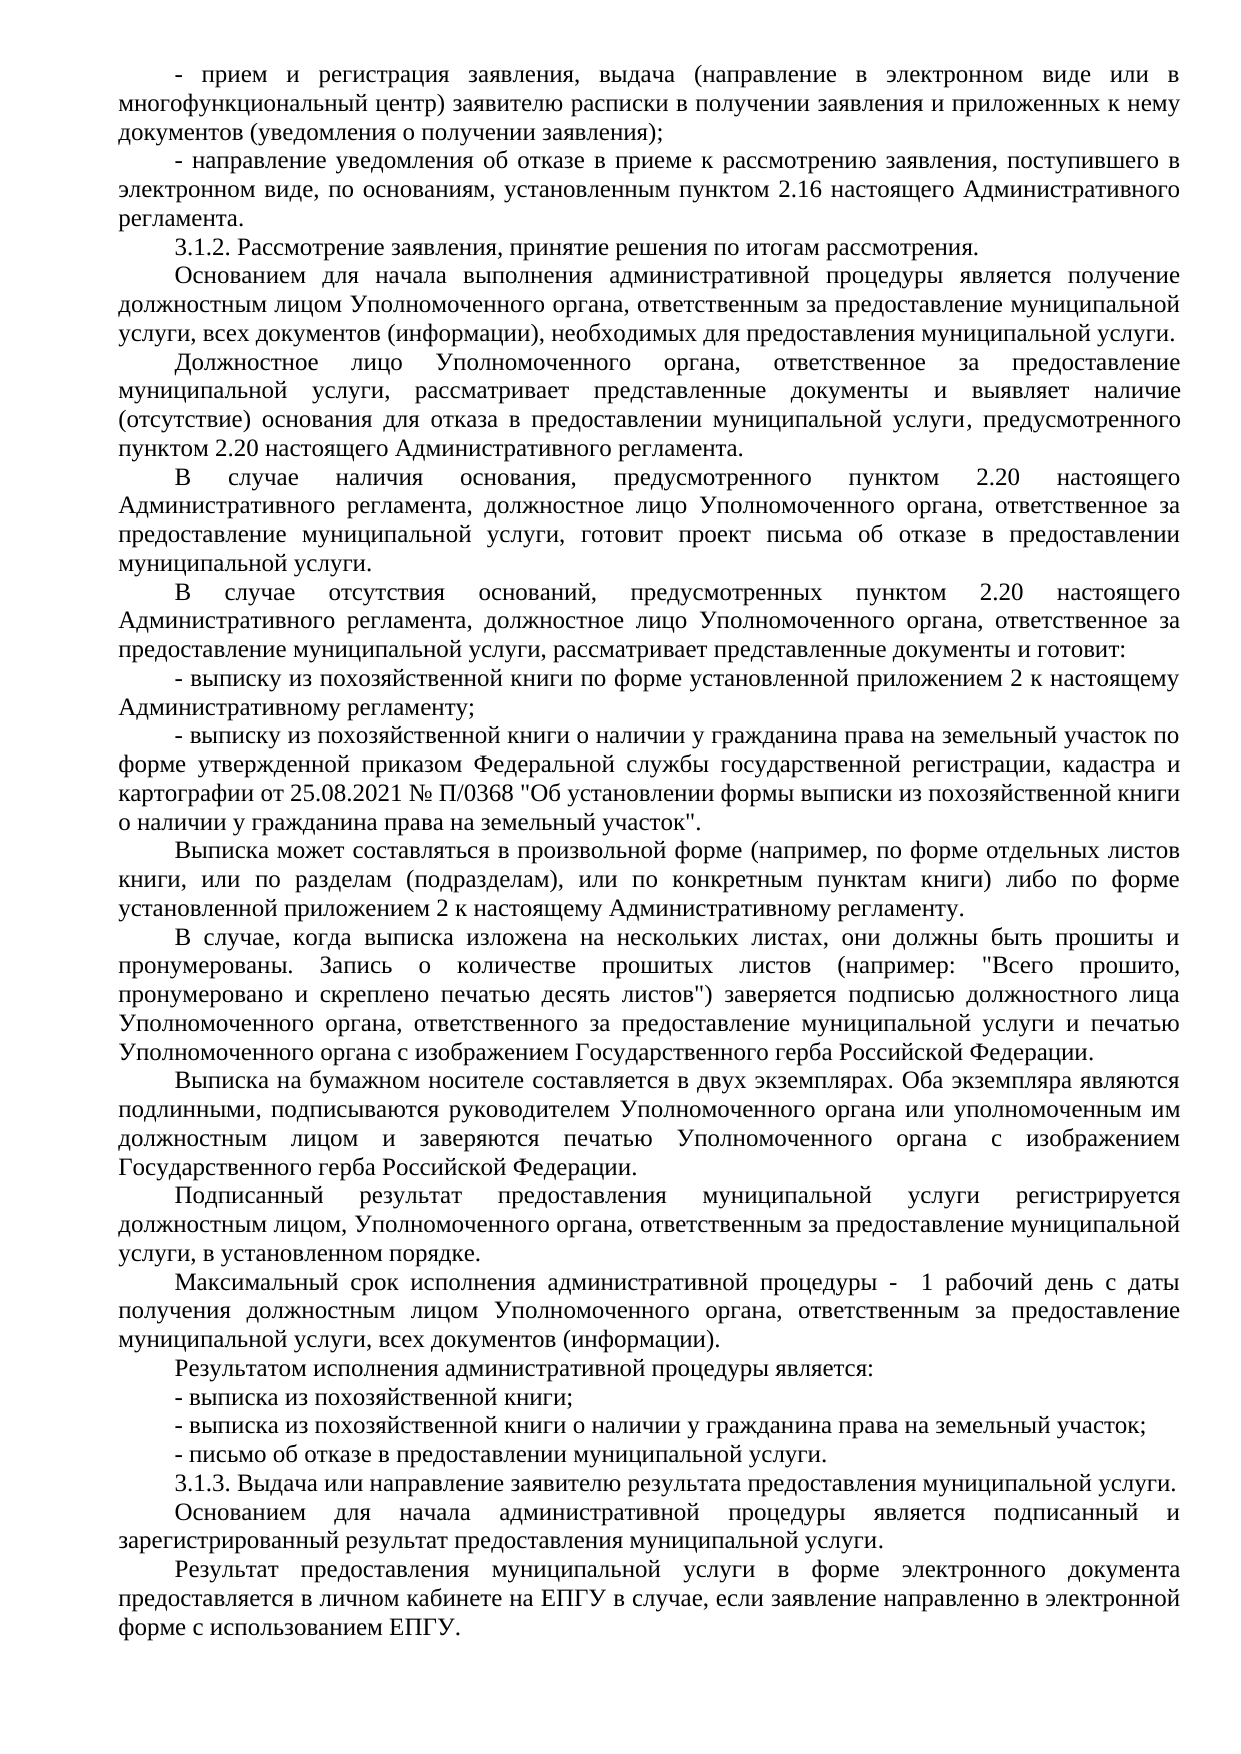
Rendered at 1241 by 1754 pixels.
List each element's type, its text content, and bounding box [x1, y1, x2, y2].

text Подписанный результат предоставления муниципальной услуги регистрируется должностным лицом, Уполномоченного органа, ответственным за предоставление муниципальной услуги, в установленном порядке. [118, 1180, 1181, 1267]
text Основанием для начала административной процедуры является подписанный и зарегистрированный результат предоставления муниципальной услуги. [118, 1497, 1181, 1554]
text 3.1.3. Выдача или направление заявителю результата предоставления муниципальной услуги. [118, 1468, 1181, 1497]
text Выписка на бумажном носителе составляется в двух экземплярах. Оба экземпляра являются подлинными, подписываются руководителем Уполномоченного органа или уполномоченным им должностным лицом и заверяются печатью Уполномоченного органа с изображением Государственного герба Российской Федерации. [118, 1065, 1181, 1180]
text Результат предоставления муниципальной услуги в форме электронного документа предоставляется в личном кабинете на ЕПГУ в случае, если заявление направленно в электронной форме с использованием ЕПГУ. [118, 1554, 1181, 1640]
text Результатом исполнения административной процедуры является: [118, 1353, 1181, 1382]
text - письмо об отказе в предоставлении муниципальной услуги. [118, 1439, 1181, 1468]
text - выписка из похозяйственной книги о наличии у гражданина права на земельный участок; [118, 1410, 1181, 1439]
text В случае, когда выписка изложена на нескольких листах, они должны быть прошиты и пронумерованы. Запись о количестве прошитых листов (например: "Всего прошито, пронумеровано и скреплено печатью десять листов") заверяется подписью должностного лица Уполномоченного органа, ответственного за предоставление муниципальной услуги и печатью Уполномоченного органа с изображением Государственного герба Российской Федерации. [118, 922, 1181, 1065]
text - прием и регистрация заявления, выдача (направление в электронном виде или в многофункциональный центр) заявителю расписки в получении заявления и приложенных к нему документов (уведомления о получении заявления); [118, 59, 1181, 145]
text 3.1.2. Рассмотрение заявления, принятие решения по итогам рассмотрения. [118, 232, 1181, 260]
text - выписку из похозяйственной книги по форме установленной приложением 2 к настоящему Административному регламенту; [118, 663, 1181, 720]
text В случае отсутствия оснований, предусмотренных пунктом 2.20 настоящего Административного регламента, должностное лицо Уполномоченного органа, ответственное за предоставление муниципальной услуги, рассматривает представленные документы и готовит: [118, 577, 1181, 663]
text Максимальный срок исполнения административной процедуры - 1 рабочий день с даты получения должностным лицом Уполномоченного органа, ответственным за предоставление муниципальной услуги, всех документов (информации). [118, 1267, 1181, 1353]
text - направление уведомления об отказе в приеме к рассмотрению заявления, поступившего в электронном виде, по основаниям, установленным пунктом 2.16 настоящего Административного регламента. [118, 145, 1181, 232]
text - выписка из похозяйственной книги; [118, 1382, 1181, 1410]
text - выписку из похозяйственной книги о наличии у гражданина права на земельный участок по форме утвержденной приказом Федеральной службы государственной регистрации, кадастра и картографии от 25.08.2021 № П/0368 "Об установлении формы выписки из похозяйственной книги о наличии у гражданина права на земельный участок". [118, 720, 1181, 835]
text Основанием для начала выполнения административной процедуры является получение должностным лицом Уполномоченного органа, ответственным за предоставление муниципальной услуги, всех документов (информации), необходимых для предоставления муниципальной услуги. [118, 260, 1181, 347]
text Должностное лицо Уполномоченного органа, ответственное за предоставление муниципальной услуги, рассматривает представленные документы и выявляет наличие (отсутствие) основания для отказа в предоставлении муниципальной услуги, предусмотренного пунктом 2.20 настоящего Административного регламента. [118, 347, 1181, 462]
text Выписка может составляться в произвольной форме (например, по форме отдельных листов книги, или по разделам (подразделам), или по конкретным пунктам книги) либо по форме установленной приложением 2 к настоящему Административному регламенту. [118, 835, 1181, 922]
text В случае наличия основания, предусмотренного пунктом 2.20 настоящего Административного регламента, должностное лицо Уполномоченного органа, ответственное за предоставление муниципальной услуги, готовит проект письма об отказе в предоставлении муниципальной услуги. [118, 462, 1181, 577]
